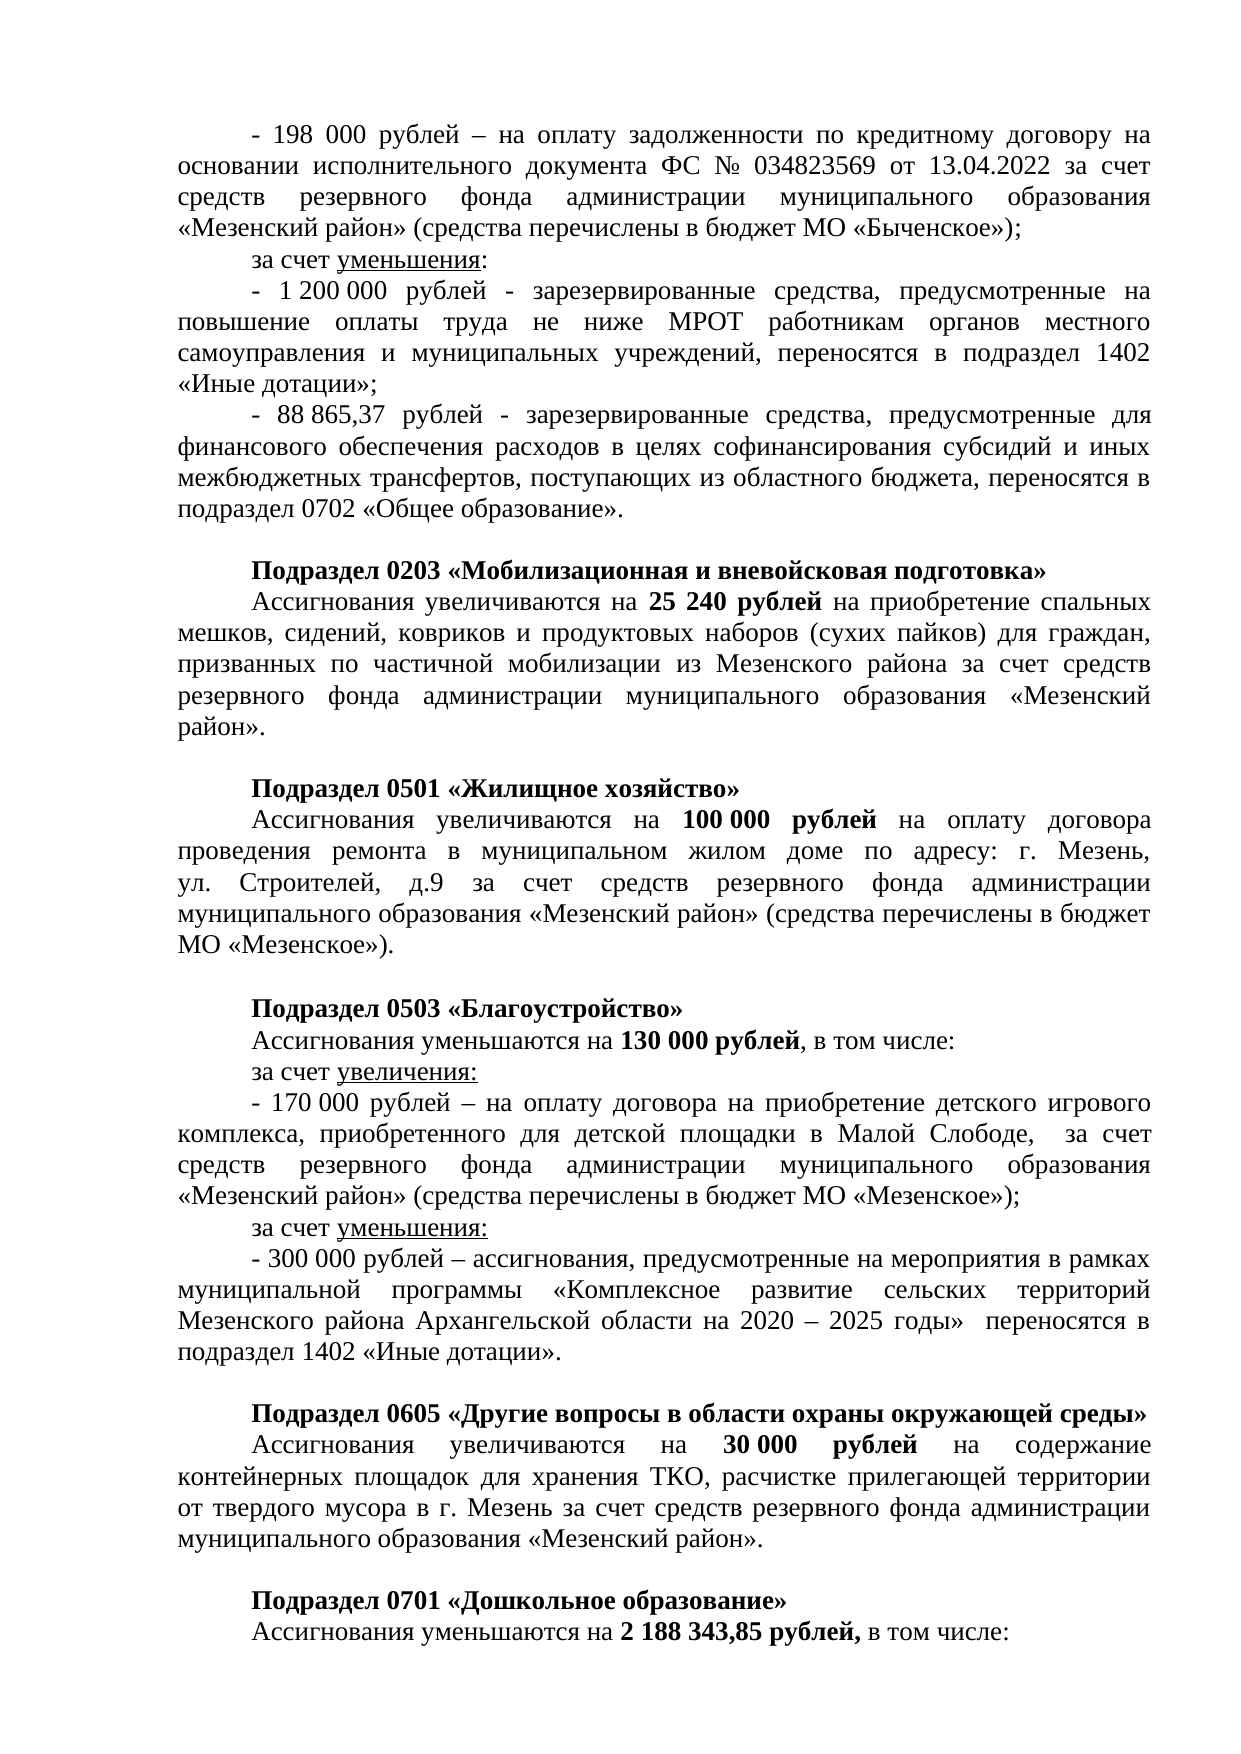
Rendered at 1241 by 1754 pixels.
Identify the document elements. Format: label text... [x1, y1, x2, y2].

text за счет уменьшения: [177, 243, 1152, 274]
text Ассигнования увеличиваются на 30 000 рублей на содержание контейнерных площадок для хранения ТКО, расчистке прилегающей территории от твердого мусора в г. Мезень за счет средств резервного фонда администрации муниципального образования «Мезенский район». [177, 1429, 1152, 1553]
text - 88 865,37 рублей - зарезервированные средства, предусмотренные для финансового обеспечения расходов в целях софинансирования субсидий и иных межбюджетных трансфертов, поступающих из областного бюджета, переносятся в подраздел 0702 «Общее образование». [177, 398, 1152, 523]
text - 170 000 рублей – на оплату договора на приобретение детского игрового комплекса, приобретенного для детской площадки в Малой Слободе, за счет средств резервного фонда администрации муниципального образования «Мезенский район» (средства перечислены в бюджет МО «Мезенское»); [177, 1086, 1152, 1211]
text Ассигнования уменьшаются на 130 000 рублей, в том числе: [177, 1024, 1152, 1055]
text - 1 200 000 рублей - зарезервированные средства, предусмотренные на повышение оплаты труда не ниже МРОТ работникам органов местного самоуправления и муниципальных учреждений, переносятся в подраздел 1402 «Иные дотации»; [177, 274, 1152, 398]
text за счет уменьшения: [177, 1211, 1152, 1242]
text Ассигнования увеличиваются на 25 240 рублей на приобретение спальных мешков, сидений, ковриков и продуктовых наборов (сухих пайков) для граждан, призванных по частичной мобилизации из Мезенского района за счет средств резервного фонда администрации муниципального образования «Мезенский район». [177, 585, 1152, 741]
text Ассигнования увеличиваются на 100 000 рублей на оплату договора проведения ремонта в муниципальном жилом доме по адресу: г. Мезень, ул. Строителей, д.9 за счет средств резервного фонда администрации муниципального образования «Мезенский район» (средства перечислены в бюджет МО «Мезенское»). [177, 803, 1152, 959]
text Подраздел 0501 «Жилищное хозяйство» [177, 772, 1152, 803]
text Подраздел 0203 «Мобилизационная и вневойсковая подготовка» [177, 554, 1152, 585]
text - 300 000 рублей – ассигнования, предусмотренные на мероприятия в рамках муниципальной программы «Комплексное развитие сельских территорий Мезенского района Архангельской области на 2020 – 2025 годы» переносятся в подраздел 1402 «Иные дотации». [177, 1242, 1152, 1366]
text за счет увеличения: [177, 1055, 1152, 1086]
text Подраздел 0605 «Другие вопросы в области охраны окружающей среды» [177, 1397, 1152, 1429]
text Ассигнования уменьшаются на 2 188 343,85 рублей, в том числе: [177, 1616, 1152, 1647]
text Подраздел 0701 «Дошкольное образование» [177, 1584, 1152, 1616]
text - 198 000 рублей – на оплату задолженности по кредитному договору на основании исполнительного документа ФС № 034823569 от 13.04.2022 за счет средств резервного фонда администрации муниципального образования «Мезенский район» (средства перечислены в бюджет МО «Быченское»); [177, 118, 1152, 243]
text Подраздел 0503 «Благоустройство» [177, 993, 1152, 1024]
